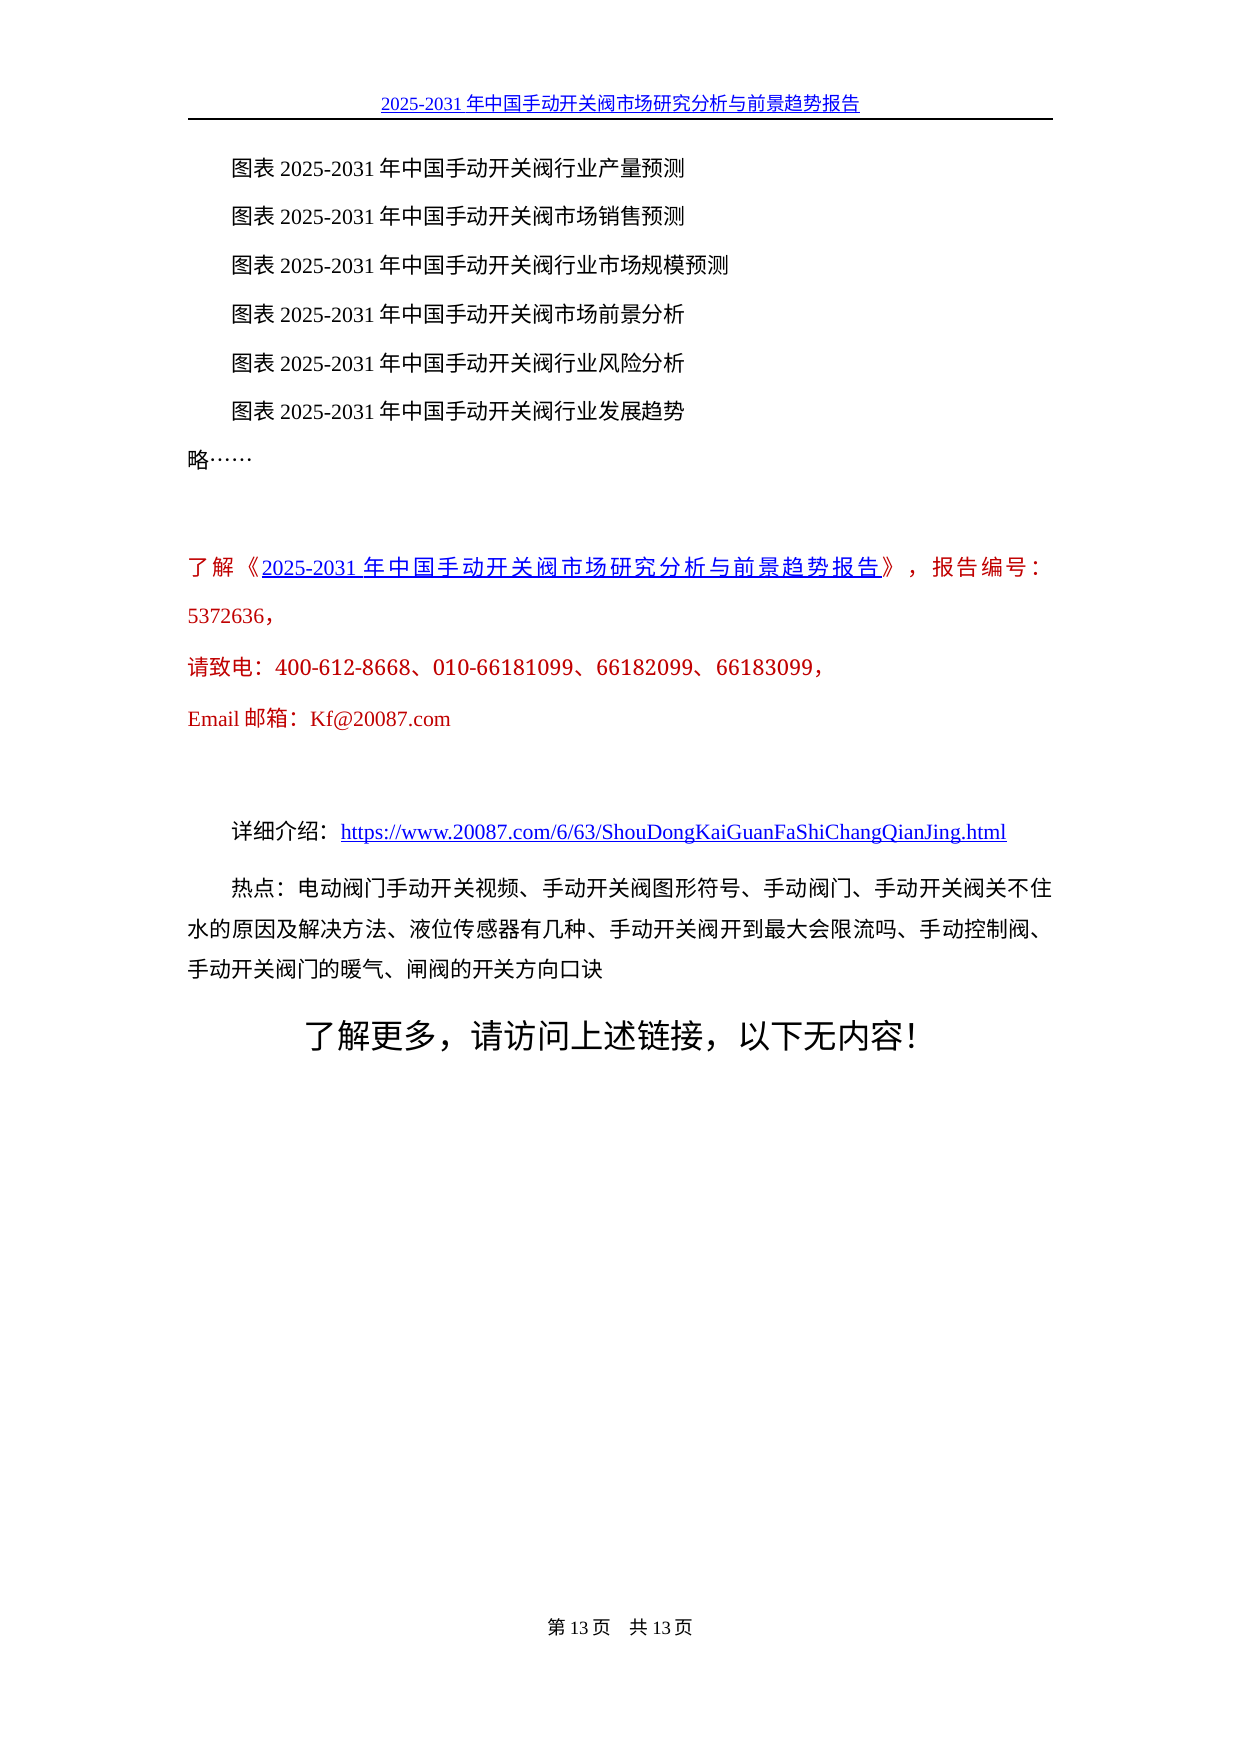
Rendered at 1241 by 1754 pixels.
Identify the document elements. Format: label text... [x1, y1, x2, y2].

title 了解更多，请访问上述链接，以下无内容！ [187, 1002, 1053, 1067]
text 热点：电动阀门手动开关视频、手动开关阀图形符号、手动阀门、手动开关阀关不住水的原因及解决方法、液位传感器有几种、手动开关阀开到最大会限流吗、手动控制阀、手动开关阀门的暖气、闸阀的开关方向口诀 [187, 871, 1053, 984]
text 了解《2025-2031年中国手动开关阀市场研究分析与前景趋势报告》，报告编号：5372636， [187, 549, 1053, 630]
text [187, 150, 1053, 475]
text 详细介绍：https://www.20087.com/6/63/ShouDongKaiGuanFaShiChangQianJing.html [187, 814, 1053, 846]
text Email邮箱：Kf@20087.com [187, 701, 1053, 733]
text 请致电：400-612-8668、010-66181099、66182099、66183099， [187, 649, 1053, 682]
